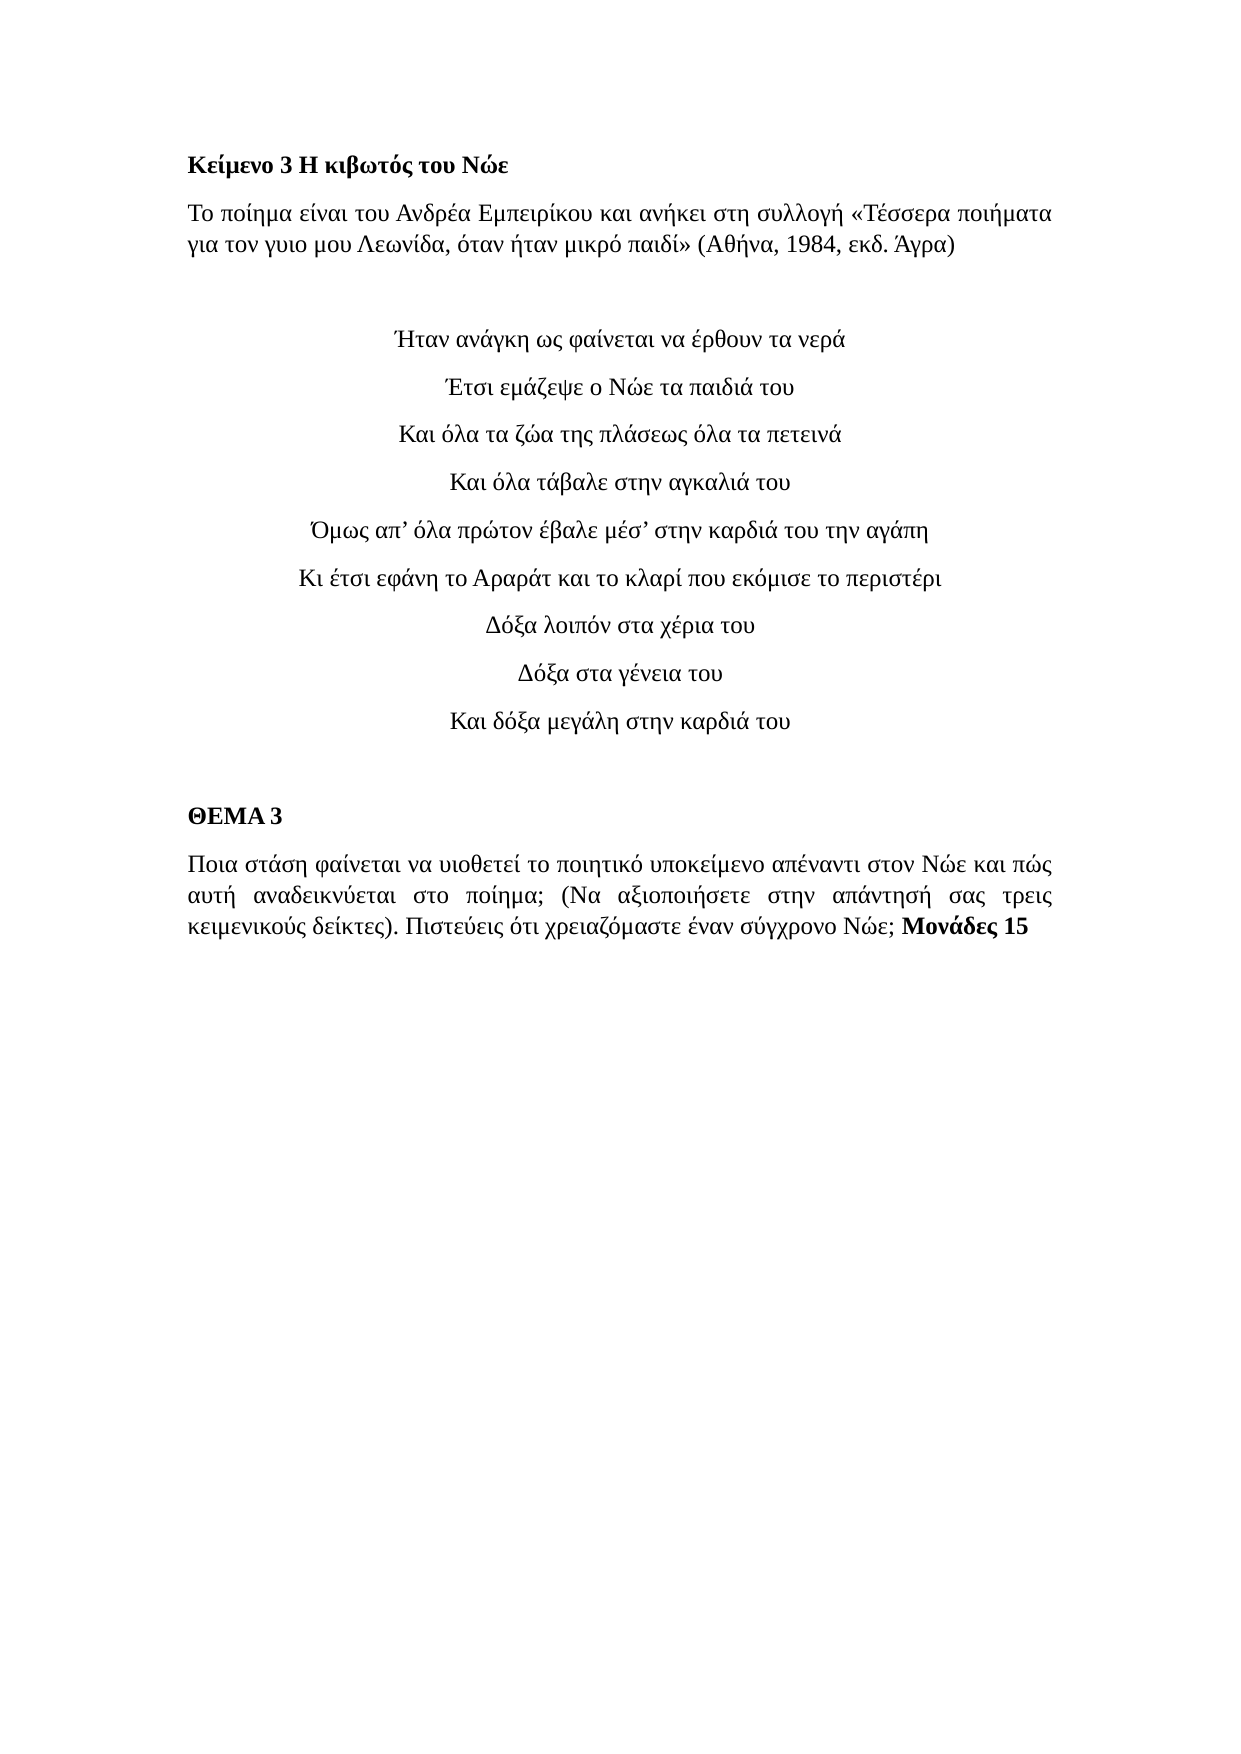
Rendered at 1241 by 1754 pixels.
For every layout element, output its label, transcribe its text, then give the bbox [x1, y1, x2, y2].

text Όμως απ’ όλα πρώτον έβαλε μέσ’ στην καρδιά του την αγάπη [187, 515, 1053, 544]
text Και όλα τάβαλε στην αγκαλιά του [187, 467, 1053, 496]
text Δόξα λοιπόν στα χέρια του [187, 610, 1053, 639]
text Κείμενο 3 Η κιβωτός του Νώε [187, 150, 1053, 179]
text Και όλα τα ζώα της πλάσεως όλα τα πετεινά [187, 419, 1053, 448]
text Έτσι εμάζεψε ο Νώε τα παιδιά του [187, 372, 1053, 401]
text Ήταν ανάγκη ως φαίνεται να έρθουν τα νερά [187, 324, 1053, 353]
text Και δόξα μεγάλη στην καρδιά του [187, 706, 1053, 734]
text Ποια στάση φαίνεται να υιοθετεί το ποιητικό υποκείμενο απέναντι στον Νώε και πώς αυτή αναδεικνύεται στο ποίημα; (Να αξιοποιήσετε στην απάντησή σας τρεις κειμενικούς δείκτες). Πιστεύεις ότι χρειαζόμαστε έναν σύγχρονο Νώε; Μονάδες 15 [187, 849, 1053, 940]
text Δόξα στα γένεια του [187, 658, 1053, 687]
text ΘΕΜΑ 3 [187, 801, 1053, 830]
text Το ποίημα είναι του Ανδρέα Εμπειρίκου και ανήκει στη συλλογή «Τέσσερα ποιήματα για τον γυιο μου Λεωνίδα, όταν ήταν μικρό παιδί» (Αθήνα, 1984, εκδ. Άγρα) [187, 198, 1053, 257]
text Κι έτσι εφάνη το Αραράτ και το κλαρί που εκόμισε το περιστέρι [187, 563, 1053, 591]
